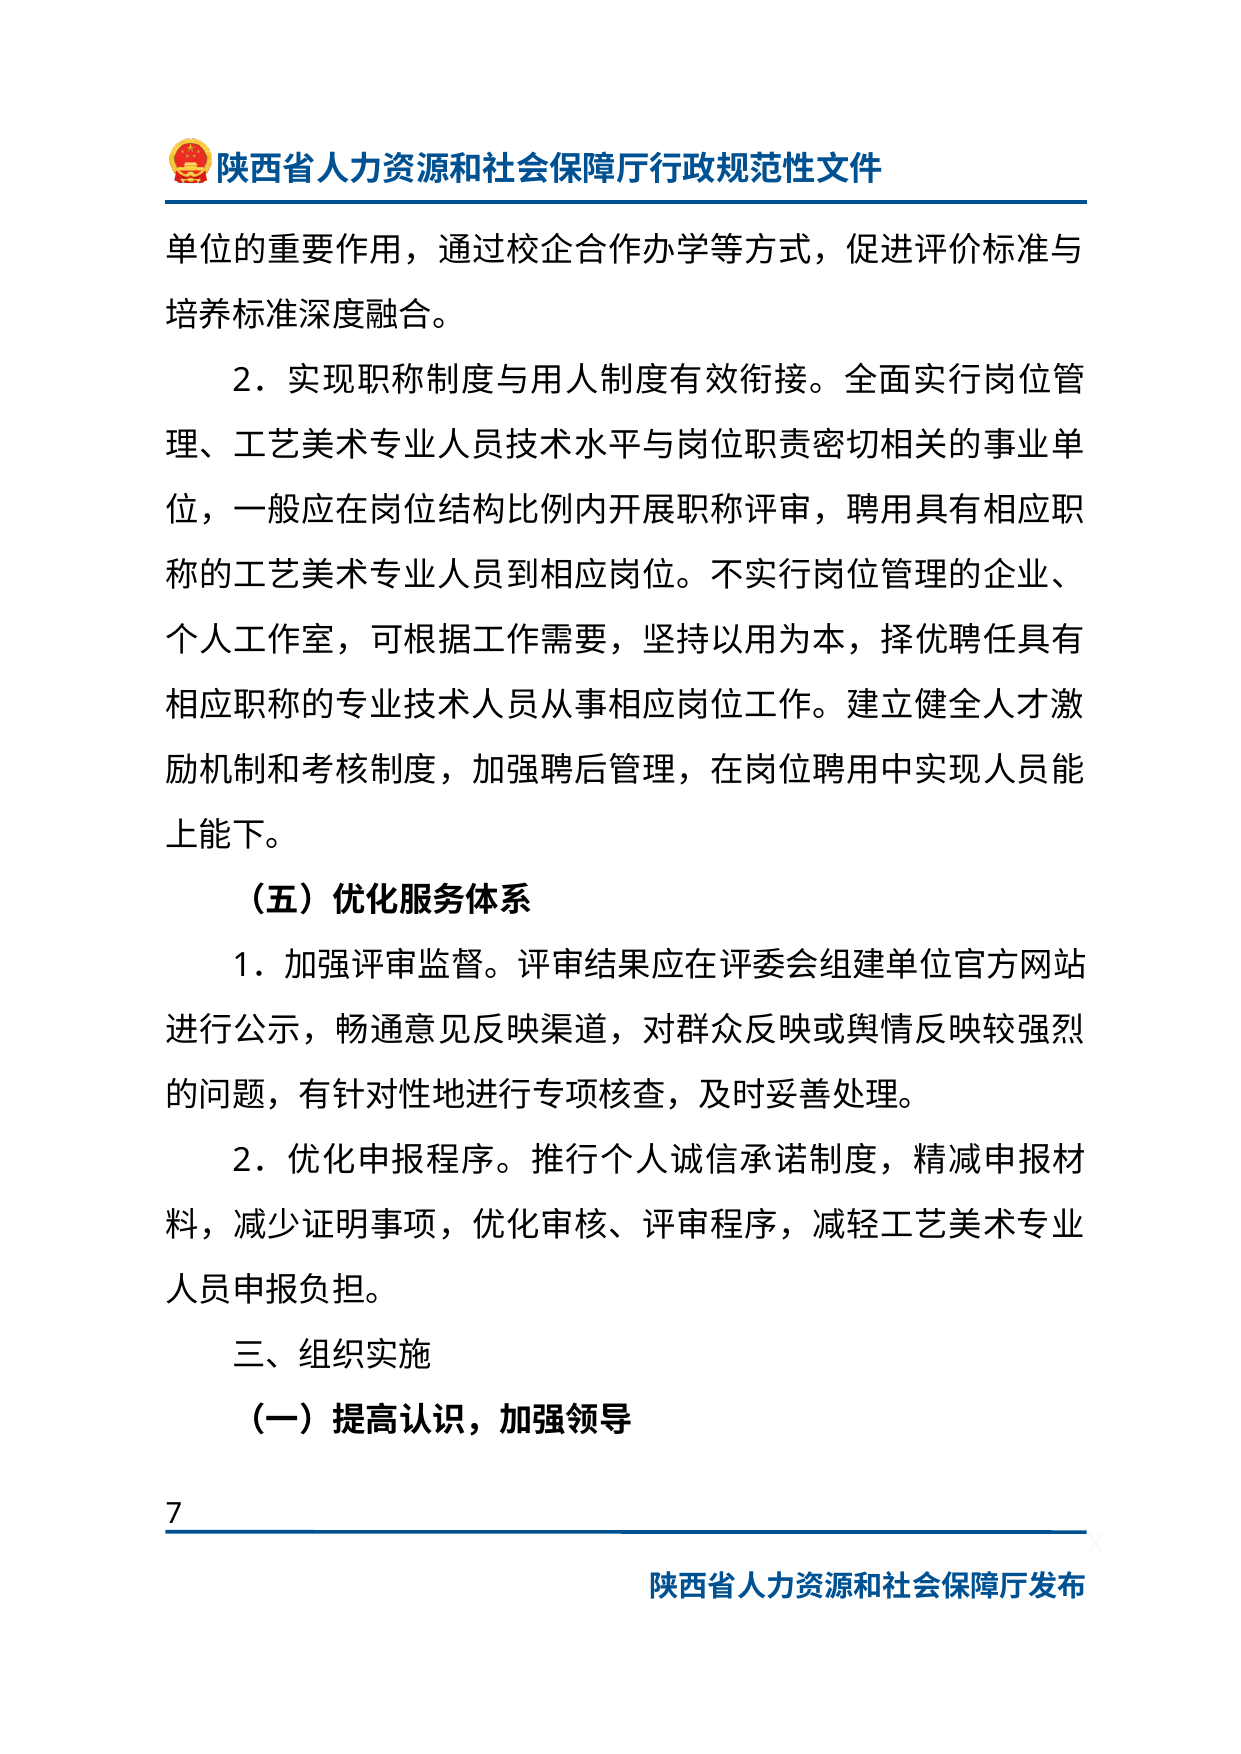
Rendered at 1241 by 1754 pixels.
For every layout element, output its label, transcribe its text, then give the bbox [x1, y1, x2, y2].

picture [165, 136, 216, 187]
text 2．优化申报程序。推行个人诚信承诺制度，精减申报材料，减少证明事项，优化审核、评审程序，减轻工艺美术专业人员申报负担。 [165, 1125, 1087, 1320]
text （一）提高认识，加强领导 [165, 1385, 1087, 1450]
text （五）优化服务体系 [165, 865, 1087, 930]
text 三、组织实施 [165, 1320, 1087, 1385]
text 1．促进职称制度与人才培养制度有效衔接。推动工艺美术专业人员职称制度与工艺美术类高等、中等职业教育有效衔接，结合工艺美术领域人才需求和职业标准，加快重点行业、重要专业人才培养。强化协同育人理念，充分发挥企业等用人单位的重要作用，通过校企合作办学等方式，促进评价标准与培养标准深度融合。 [165, 215, 1087, 345]
text 1．加强评审监督。评审结果应在评委会组建单位官方网站进行公示，畅通意见反映渠道，对群众反映或舆情反映较强烈的问题，有针对性地进行专项核查，及时妥善处理。 [165, 930, 1087, 1125]
text 2．实现职称制度与用人制度有效衔接。全面实行岗位管理、工艺美术专业人员技术水平与岗位职责密切相关的事业单位，一般应在岗位结构比例内开展职称评审，聘用具有相应职称的工艺美术专业人员到相应岗位。不实行岗位管理的企业、个人工作室，可根据工作需要，坚持以用为本，择优聘任具有相应职称的专业技术人员从事相应岗位工作。建立健全人才激励机制和考核制度，加强聘后管理，在岗位聘用中实现人员能上能下。 [165, 345, 1087, 865]
